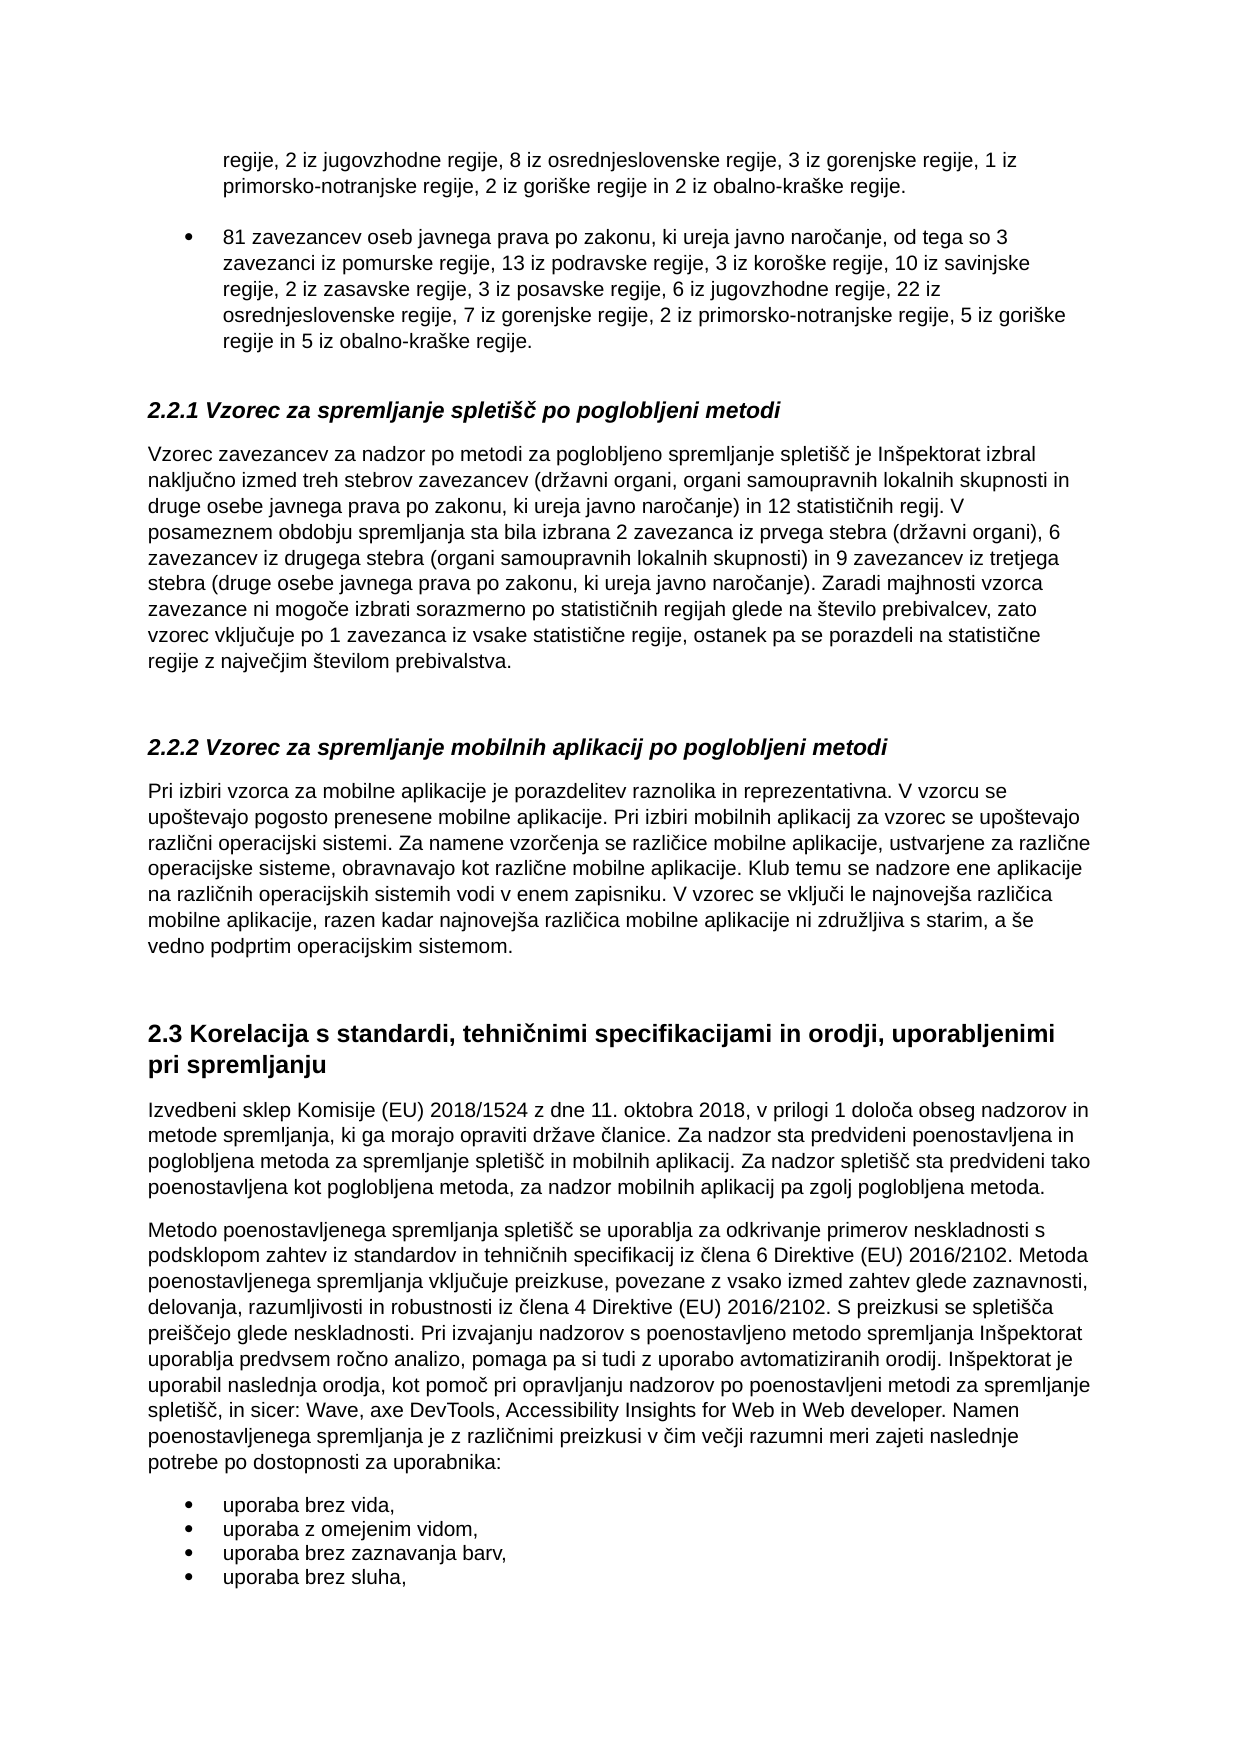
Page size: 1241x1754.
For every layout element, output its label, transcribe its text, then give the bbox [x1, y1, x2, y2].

text Izvedbeni sklep Komisije (EU) 2018/1524 z dne 11. oktobra 2018, v prilogi 1 določa obseg nadzorov in metode spremljanja, ki ga morajo opraviti države članice. Za nadzor sta predvideni poenostavljena in poglobljena metoda za spremljanje spletišč in mobilnih aplikacij. Za nadzor spletišč sta predvideni tako poenostavljena kot poglobljena metoda, za nadzor mobilnih aplikacij pa zgolj poglobljena metoda. [148, 1097, 1093, 1199]
text Vzorec zavezancev za nadzor po metodi za poglobljeno spremljanje spletišč je Inšpektorat izbral naključno izmed treh stebrov zavezancev (državni organi, organi samoupravnih lokalnih skupnosti in druge osebe javnega prava po zakonu, ki ureja javno naročanje) in 12 statističnih regij. V posameznem obdobju spremljanja sta bila izbrana 2 zavezanca iz prvega stebra (državni organi), 6 zavezancev iz drugega stebra (organi samoupravnih lokalnih skupnosti) in 9 zavezancev iz tretjega stebra (druge osebe javnega prava po zakonu, ki ureja javno naročanje). Zaradi majhnosti vzorca zavezance ni mogoče izbrati sorazmerno po statističnih regijah glede na število prebivalcev, zato vzorec vključuje po 1 zavezanca iz vsake statistične regije, ostanek pa se porazdeli na statistične regije z največjim številom prebivalstva. [148, 442, 1093, 673]
list uporaba z omejenim vidom, [185, 1517, 1093, 1541]
list 81 zavezancev oseb javnega prava po zakonu, ki ureja javno naročanje, od tega so 3 zavezanci iz pomurske regije, 13 iz podravske regije, 3 iz koroške regije, 10 iz savinjske regije, 2 iz zasavske regije, 3 iz posavske regije, 6 iz jugovzhodne regije, 22 iz osrednjeslovenske regije, 7 iz gorenjske regije, 2 iz primorsko-notranjske regije, 5 iz goriške regije in 5 iz obalno-kraške regije. [185, 225, 1093, 352]
text Pri izbiri vzorca za mobilne aplikacije je porazdelitev raznolika in reprezentativna. V vzorcu se upoštevajo pogosto prenesene mobilne aplikacije. Pri izbiri mobilnih aplikacij za vzorec se upoštevajo različni operacijski sistemi. Za namene vzorčenja se različice mobilne aplikacije, ustvarjene za različne operacijske sisteme, obravnavajo kot različne mobilne aplikacije. Klub temu se nadzore ene aplikacije na različnih operacijskih sistemih vodi v enem zapisniku. V vzorec se vključi le najnovejša različica mobilne aplikacije, razen kadar najnovejša različica mobilne aplikacije ni združljiva s starim, a še vedno podprtim operacijskim sistemom. [148, 779, 1093, 958]
subtitle 2.3 Korelacija s standardi, tehničnimi specifikacijami in orodji, uporabljenimi pri spremljanju [148, 1019, 1093, 1078]
text Metodo poenostavljenega spremljanja spletišč se uporablja za odkrivanje primerov neskladnosti s podsklopom zahtev iz standardov in tehničnih specifikacij iz člena 6 Direktive (EU) 2016/2102. Metoda poenostavljenega spremljanja vključuje preizkuse, povezane z vsako izmed zahtev glede zaznavnosti, delovanja, razumljivosti in robustnosti iz člena 4 Direktive (EU) 2016/2102. S preizkusi se spletišča preiščejo glede neskladnosti. Pri izvajanju nadzorov s poenostavljeno metodo spremljanja Inšpektorat uporablja predvsem ročno analizo, pomaga pa si tudi z uporabo avtomatiziranih orodij. Inšpektorat je uporabil naslednja orodja, kot pomoč pri opravljanju nadzorov po poenostavljeni metodi za spremljanje spletišč, in sicer: Wave, axe DevTools, Accessibility Insights for Web in Web developer. Namen poenostavljenega spremljanja je z različnimi preizkusi v čim večji razumni meri zajeti naslednje potrebe po dostopnosti za uporabnika: [148, 1217, 1093, 1474]
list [185, 148, 1093, 197]
subtitle 2.2.1 Vzorec za spremljanje spletišč po poglobljeni metodi [148, 397, 1093, 423]
subtitle 2.2.2 Vzorec za spremljanje mobilnih aplikacij po poglobljeni metodi [148, 734, 1093, 760]
list uporaba brez sluha, [185, 1565, 1093, 1589]
list uporaba brez zaznavanja barv, [185, 1541, 1093, 1565]
list uporaba brez vida, [185, 1492, 1093, 1517]
